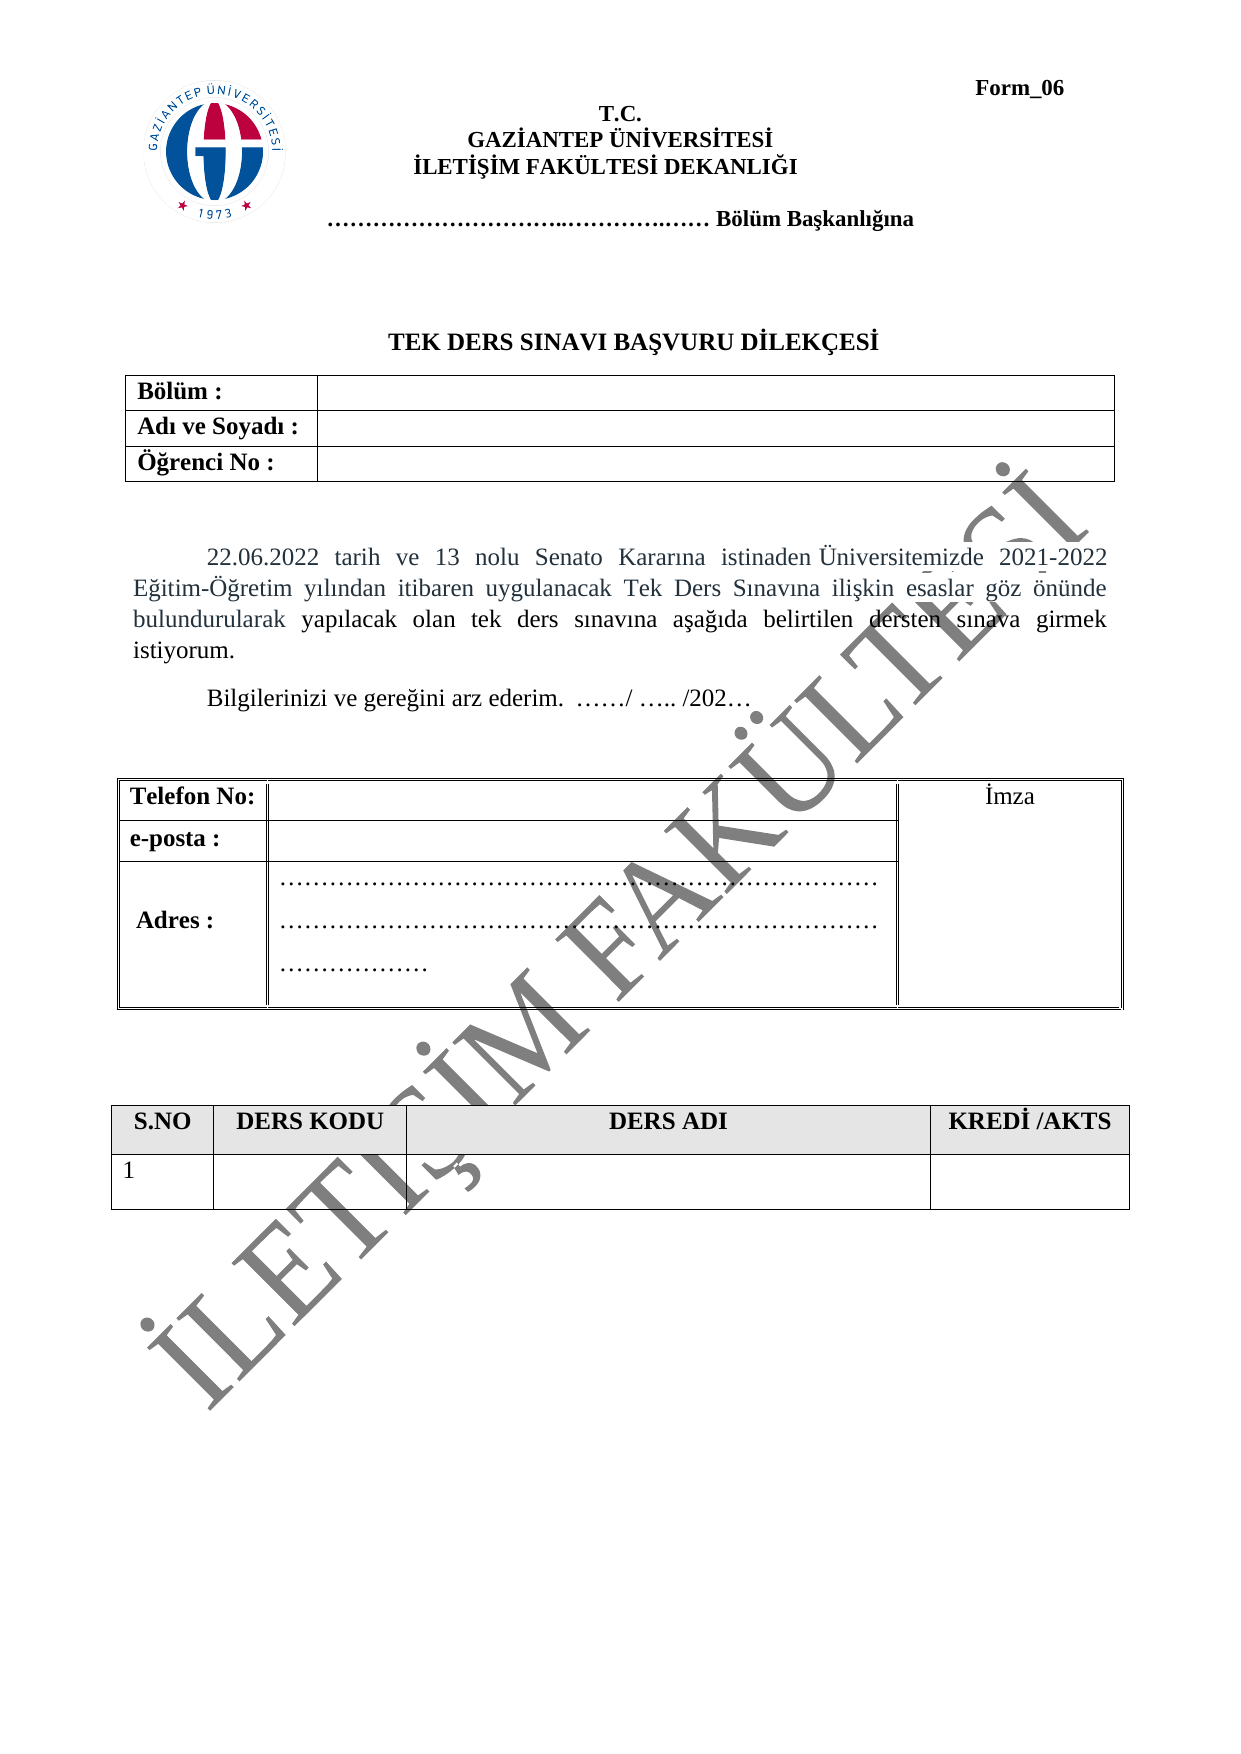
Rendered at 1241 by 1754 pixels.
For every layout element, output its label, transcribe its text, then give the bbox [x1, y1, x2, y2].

table_cell [931, 1155, 1129, 1209]
table_header S.NO [112, 1106, 213, 1154]
table_cell [318, 447, 1114, 481]
table_header İmza [897, 781, 1121, 1007]
table_cell e-posta : [120, 821, 266, 861]
table_cell [318, 411, 1114, 446]
table_header Telefon No: Telefon : [120, 781, 267, 820]
table_cell 1 [112, 1155, 213, 1209]
table_header KREDİ /AKTS [931, 1106, 1129, 1154]
table_cell Öğrenci No : [126, 447, 317, 481]
picture [143, 80, 286, 223]
table_header [318, 376, 1114, 410]
table_header DERS KODU [214, 1106, 406, 1154]
table_header [267, 781, 897, 820]
text Bilgilerinizi ve gereğini arz ederim. ……/ ….. /202… [133, 683, 1107, 712]
table_header Bölüm : [126, 376, 317, 410]
text 22.06.2022 tarih ve 13 nolu Senato Kararına istinaden Üniversitemizde 2021-2022 Eğitim-Öğretim yılından itibaren uygulanacak Tek Ders Sınavına ilişkin esaslar göz önünde bulundurularak yapılacak olan tek ders sınavına aşağıda belirtilen dersten sınava girmek istiyorum. [133, 602, 1107, 664]
table_cell ……………………………………………………………………………………………………………………………………………… [267, 862, 897, 1007]
text 22.06.2022 tarih ve 13 nolu Senato Kararına istinaden Üniversitemizde 2021-2022 Eğitim-Öğretim yılından itibaren uygulanacak Tek Ders Sınavına ilişkin esaslar göz önünde bulundurularak yapılacak olan tek ders sınavına aşağıda belirtilen dersten sınava girmek istiyorum. [133, 542, 1107, 573]
table_cell [407, 1155, 930, 1209]
table_header DERS ADI [407, 1106, 930, 1154]
text TEK DERS SINAVI BAŞVURU DİLEKÇESİ [162, 327, 1106, 356]
table_cell Adres : [120, 862, 267, 1007]
table_cell [214, 1155, 406, 1209]
table_cell [269, 821, 896, 861]
table_cell Adı ve Soyadı : [126, 411, 317, 446]
